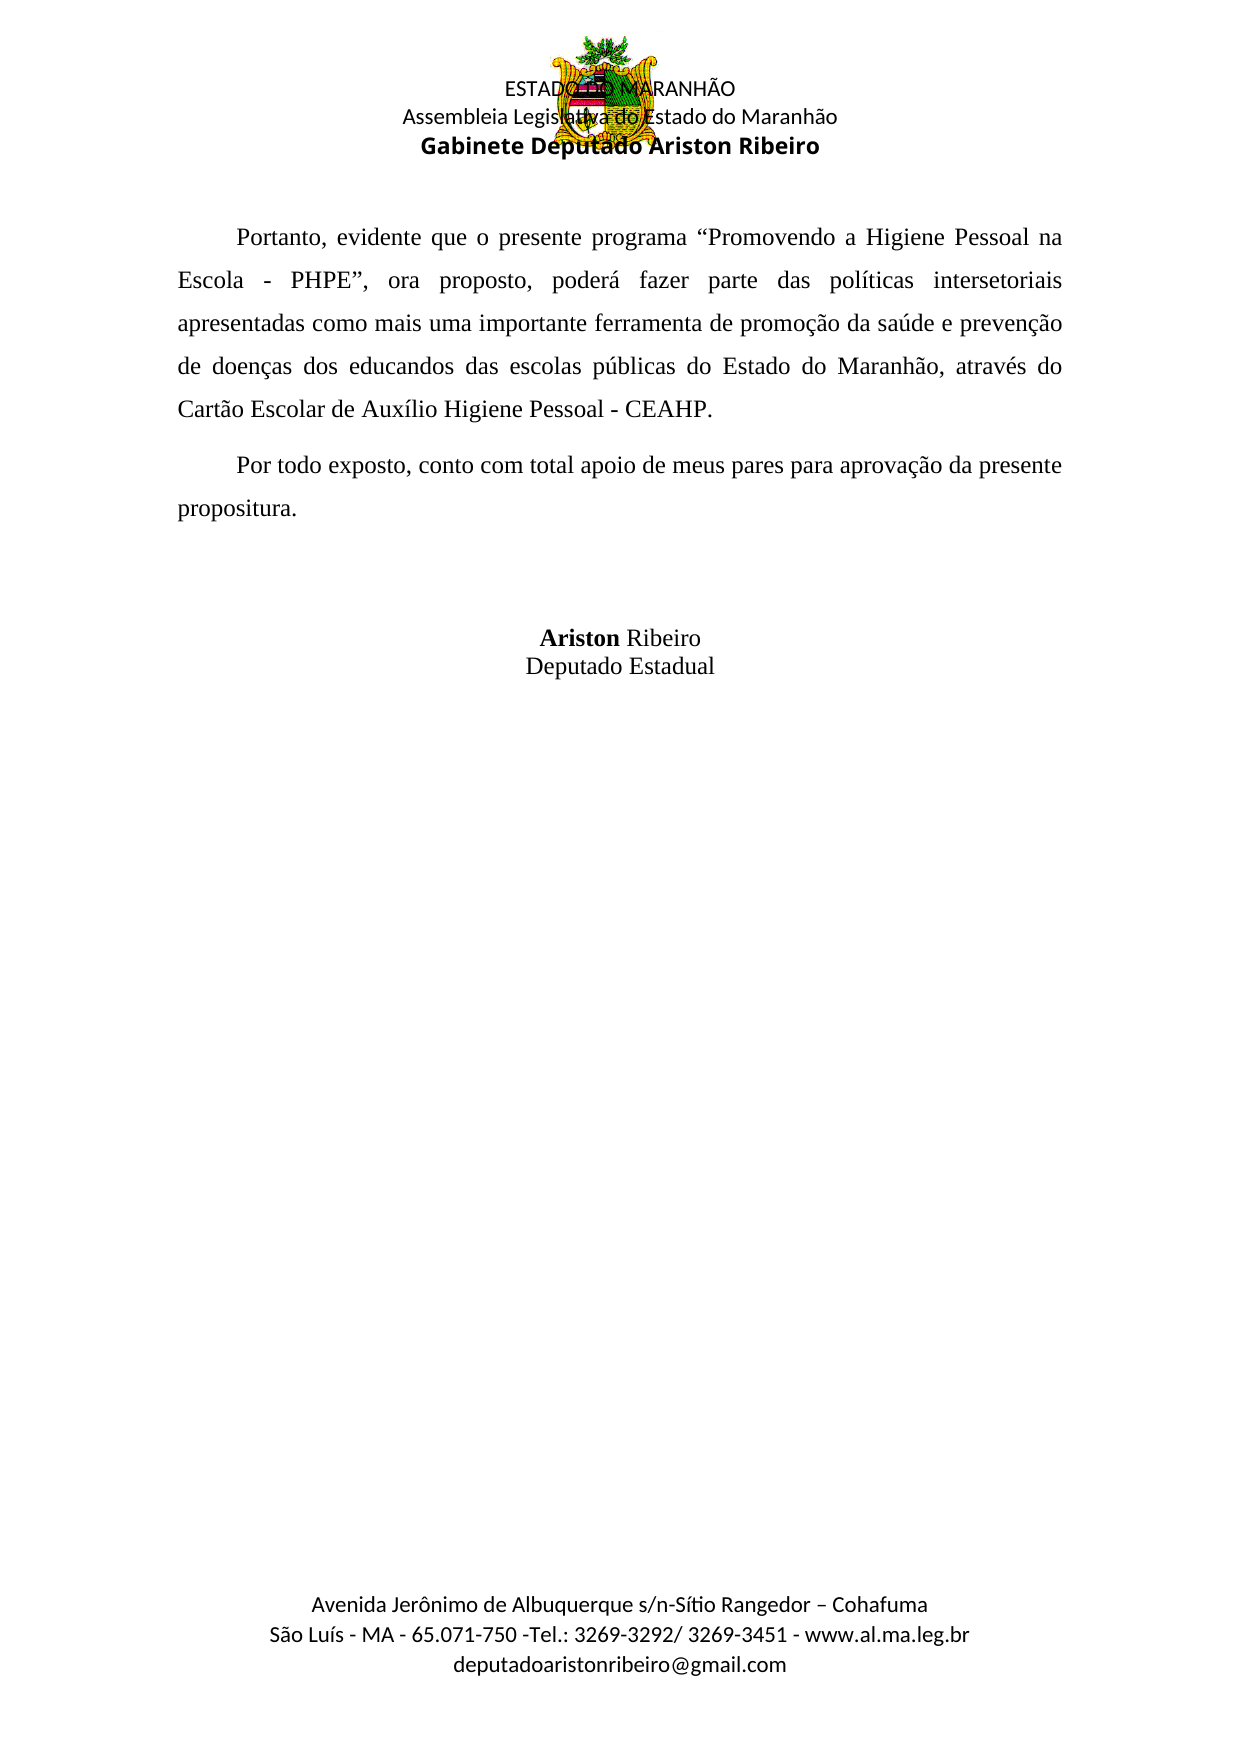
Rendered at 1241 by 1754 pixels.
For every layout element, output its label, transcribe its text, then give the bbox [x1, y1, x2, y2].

text Por todo exposto, conto com total apoio de meus pares para aprovação da presente propositura. [177, 450, 1063, 522]
text Deputado Estadual [177, 651, 1063, 680]
picture [550, 31, 662, 154]
text Portanto, evidente que o presente programa “Promovendo a Higiene Pessoal na Escola - PHPE”, ora proposto, poderá fazer parte das políticas intersetoriais apresentadas como mais uma importante ferramenta de promoção da saúde e prevenção de doenças dos educandos das escolas públicas do Estado do Maranhão, através do Cartão Escolar de Auxílio Higiene Pessoal - CEAHP. [177, 222, 1063, 423]
text Ariston Ribeiro [177, 623, 1063, 651]
